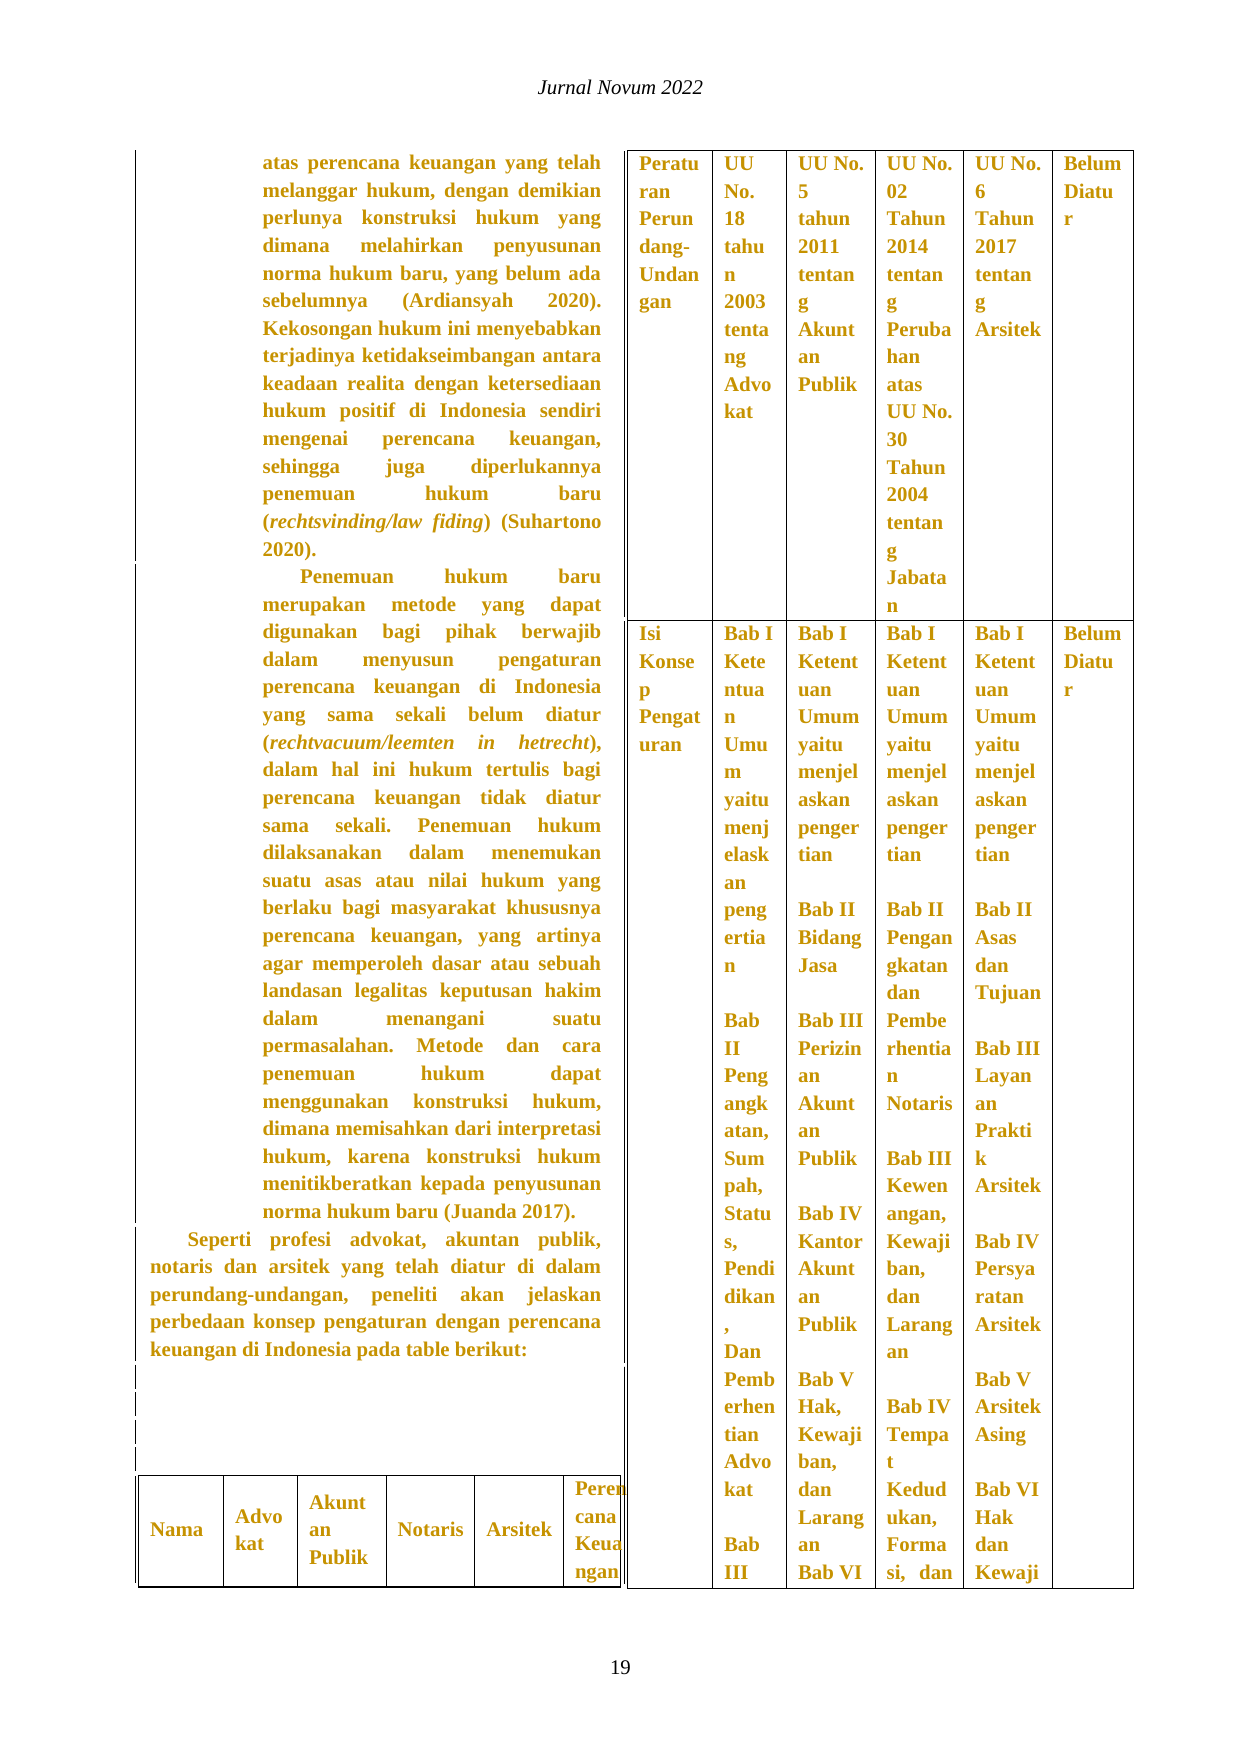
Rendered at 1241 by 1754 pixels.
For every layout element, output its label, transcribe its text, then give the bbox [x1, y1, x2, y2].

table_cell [876, 621, 963, 1587]
table_cell UU No. 02 Tahun 2014 tentang Perubahan atas UU No. 30 Tahun 2004 tentang Jabatan [876, 151, 963, 620]
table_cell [628, 621, 712, 1587]
table_header Akuntan Publik [298, 1476, 386, 1586]
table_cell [713, 621, 786, 1587]
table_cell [964, 621, 1052, 1587]
text Penemuan hukum baru merupakan metode yang dapat digunakan bagi pihak berwajib dalam menyusun pengaturan perencana keuangan di Indonesia yang sama sekali belum diatur (rechtvacuum/leemten in hetrecht), dalam hal ini hukum tertulis bagi perencana keuangan tidak diatur sama sekali. Penemuan hukum dilaksanakan dalam menemukan suatu asas atau nilai hukum yang berlaku bagi masyarakat khususnya perencana keuangan, yang artinya agar memperoleh dasar atau sebuah landasan legalitas keputusan hakim dalam menangani suatu permasalahan. Metode dan cara penemuan hukum dapat menggunakan konstruksi hukum, dimana memisahkan dari interpretasi hukum, karena konstruksi hukum menitikberatkan kepada penyusunan norma hukum baru (Juanda 2017). [262, 564, 601, 1223]
table_cell UU No. 18 tahun 2003 tentang Advokat [713, 151, 786, 620]
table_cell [787, 621, 875, 1587]
table_cell Belum Diatur [1053, 151, 1133, 620]
table_header Advokat [224, 1476, 297, 1586]
table_header Arsitek [475, 1476, 563, 1586]
table_header Nama [139, 1476, 223, 1586]
table_cell Peraturan Perundang- Undangan [628, 151, 712, 620]
table_header Notaris [387, 1476, 474, 1586]
text Seperti profesi advokat, akuntan publik, notaris dan arsitek yang telah diatur di dalam perundang-undangan, peneliti akan jelaskan perbedaan konsep pengaturan dengan perencana keuangan di Indonesia pada table berikut: [150, 1227, 601, 1361]
table_header Perencana Keuangan [564, 1476, 620, 1586]
table_cell UU No. 6 Tahun 2017 tentang Arsitek [964, 151, 1052, 620]
table_cell UU No. 5 tahun 2011 tentang Akuntan Publik [787, 151, 875, 620]
table_cell Belum Diatur [1053, 621, 1133, 1587]
